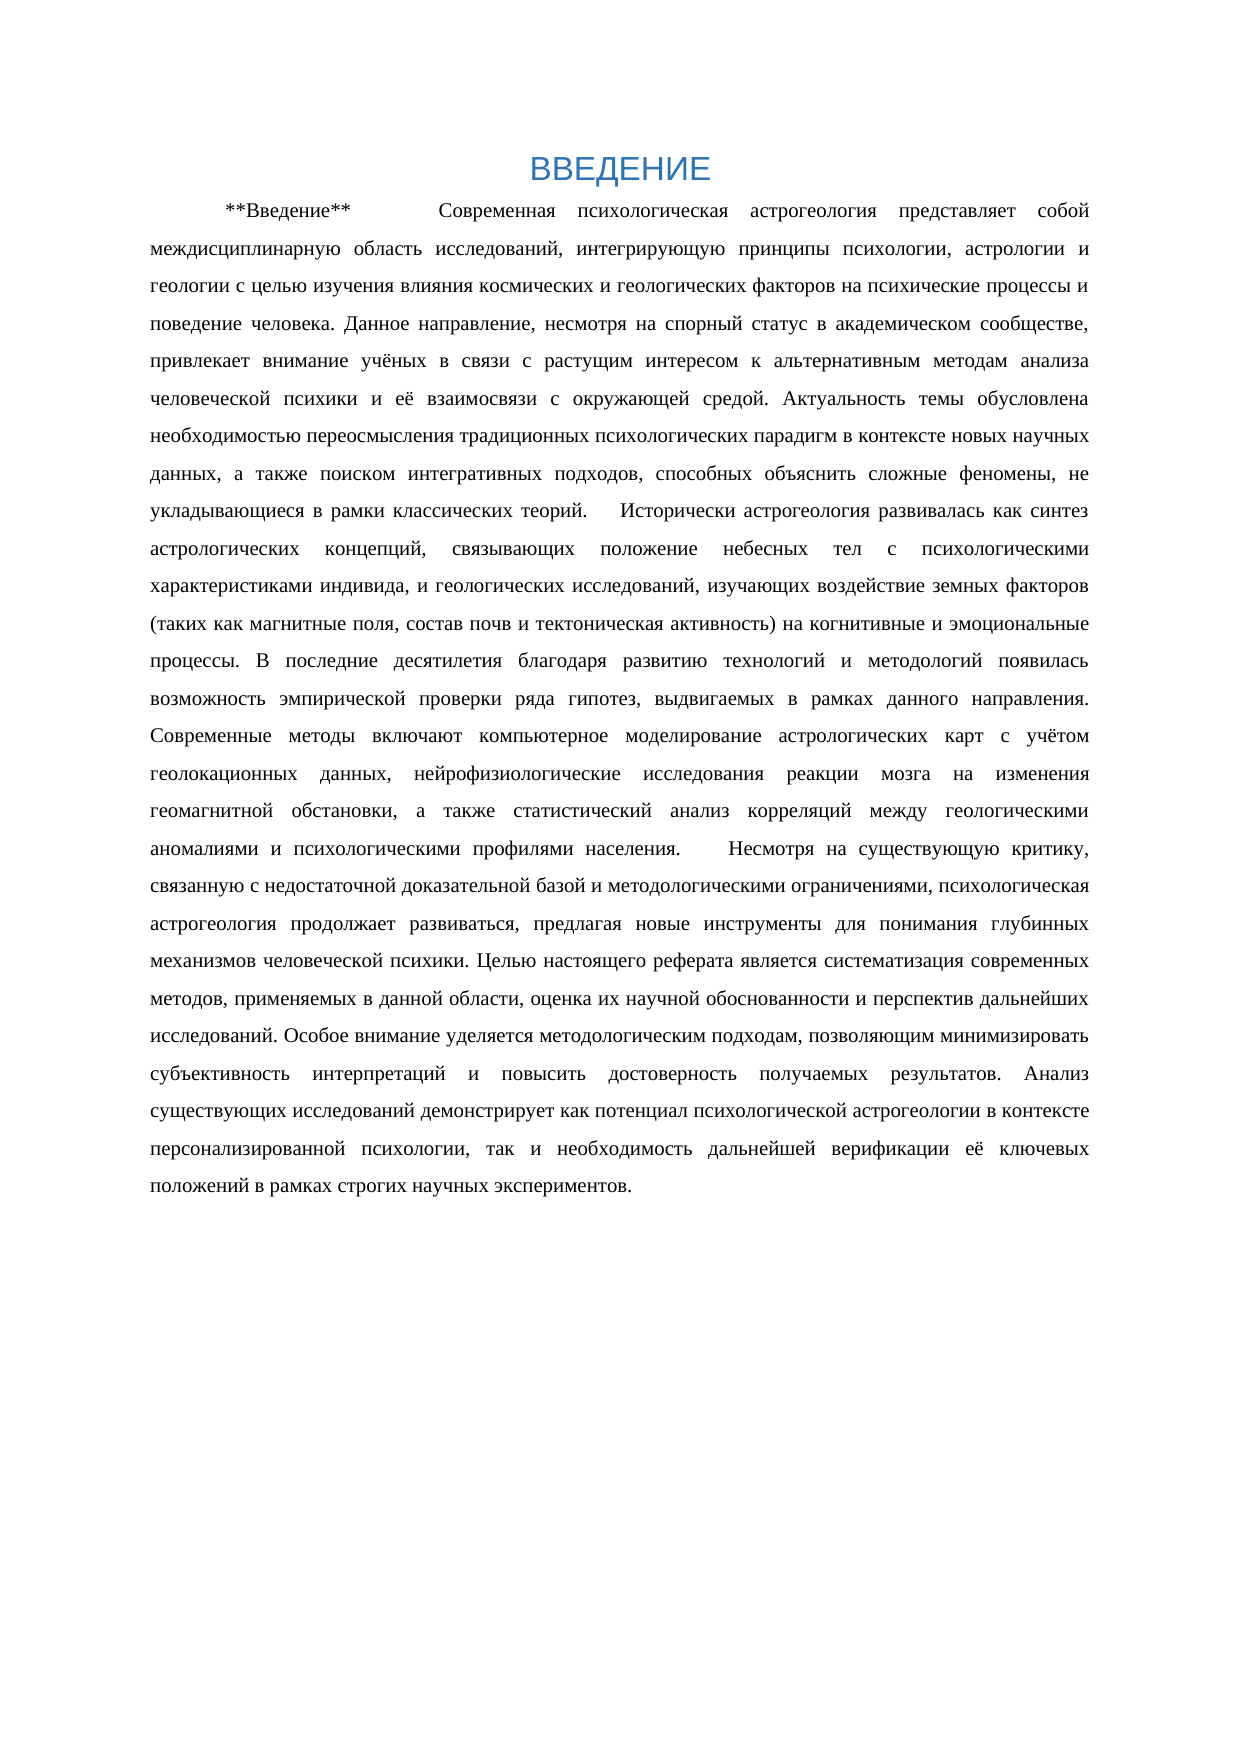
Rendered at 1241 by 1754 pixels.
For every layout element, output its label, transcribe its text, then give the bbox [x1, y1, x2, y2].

text **Введение** Современная психологическая астрогеология представляет собой междисциплинарную область исследований, интегрирующую принципы психологии, астрологии и геологии с целью изучения влияния космических и геологических факторов на психические процессы и поведение человека. Данное направление, несмотря на спорный статус в академическом сообществе, привлекает внимание учёных в связи с растущим интересом к альтернативным методам анализа человеческой психики и её взаимосвязи с окружающей средой. Актуальность темы обусловлена необходимостью переосмысления традиционных психологических парадигм в контексте новых научных данных, а также поиском интегративных подходов, способных объяснить сложные феномены, не укладывающиеся в рамки классических теорий. Исторически астрогеология развивалась как синтез астрологических концепций, связывающих положение небесных тел с психологическими характеристиками индивида, и геологических исследований, изучающих воздействие земных факторов (таких как магнитные поля, состав почв и тектоническая активность) на когнитивные и эмоциональные процессы. В последние десятилетия благодаря развитию технологий и методологий появилась возможность эмпирической проверки ряда гипотез, выдвигаемых в рамках данного направления. Современные методы включают компьютерное моделирование астрологических карт с учётом геолокационных данных, нейрофизиологические исследования реакции мозга на изменения геомагнитной обстановки, а также статистический анализ корреляций между геологическими аномалиями и психологическими профилями населения. Несмотря на существующую критику, связанную с недостаточной доказательной базой и методологическими ограничениями, психологическая астрогеология продолжает развиваться, предлагая новые инструменты для понимания глубинных механизмов человеческой психики. Целью настоящего реферата является систематизация современных методов, применяемых в данной области, оценка их научной обоснованности и перспектив дальнейших исследований. Особое внимание уделяется методологическим подходам, позволяющим минимизировать субъективность интерпретаций и повысить достоверность получаемых результатов. Анализ существующих исследований демонстрирует как потенциал психологической астрогеологии в контексте персонализированной психологии, так и необходимость дальнейшей верификации её ключевых положений в рамках строгих научных экспериментов. [150, 187, 1090, 1200]
subtitle ВВЕДЕНИЕ [150, 150, 1090, 187]
